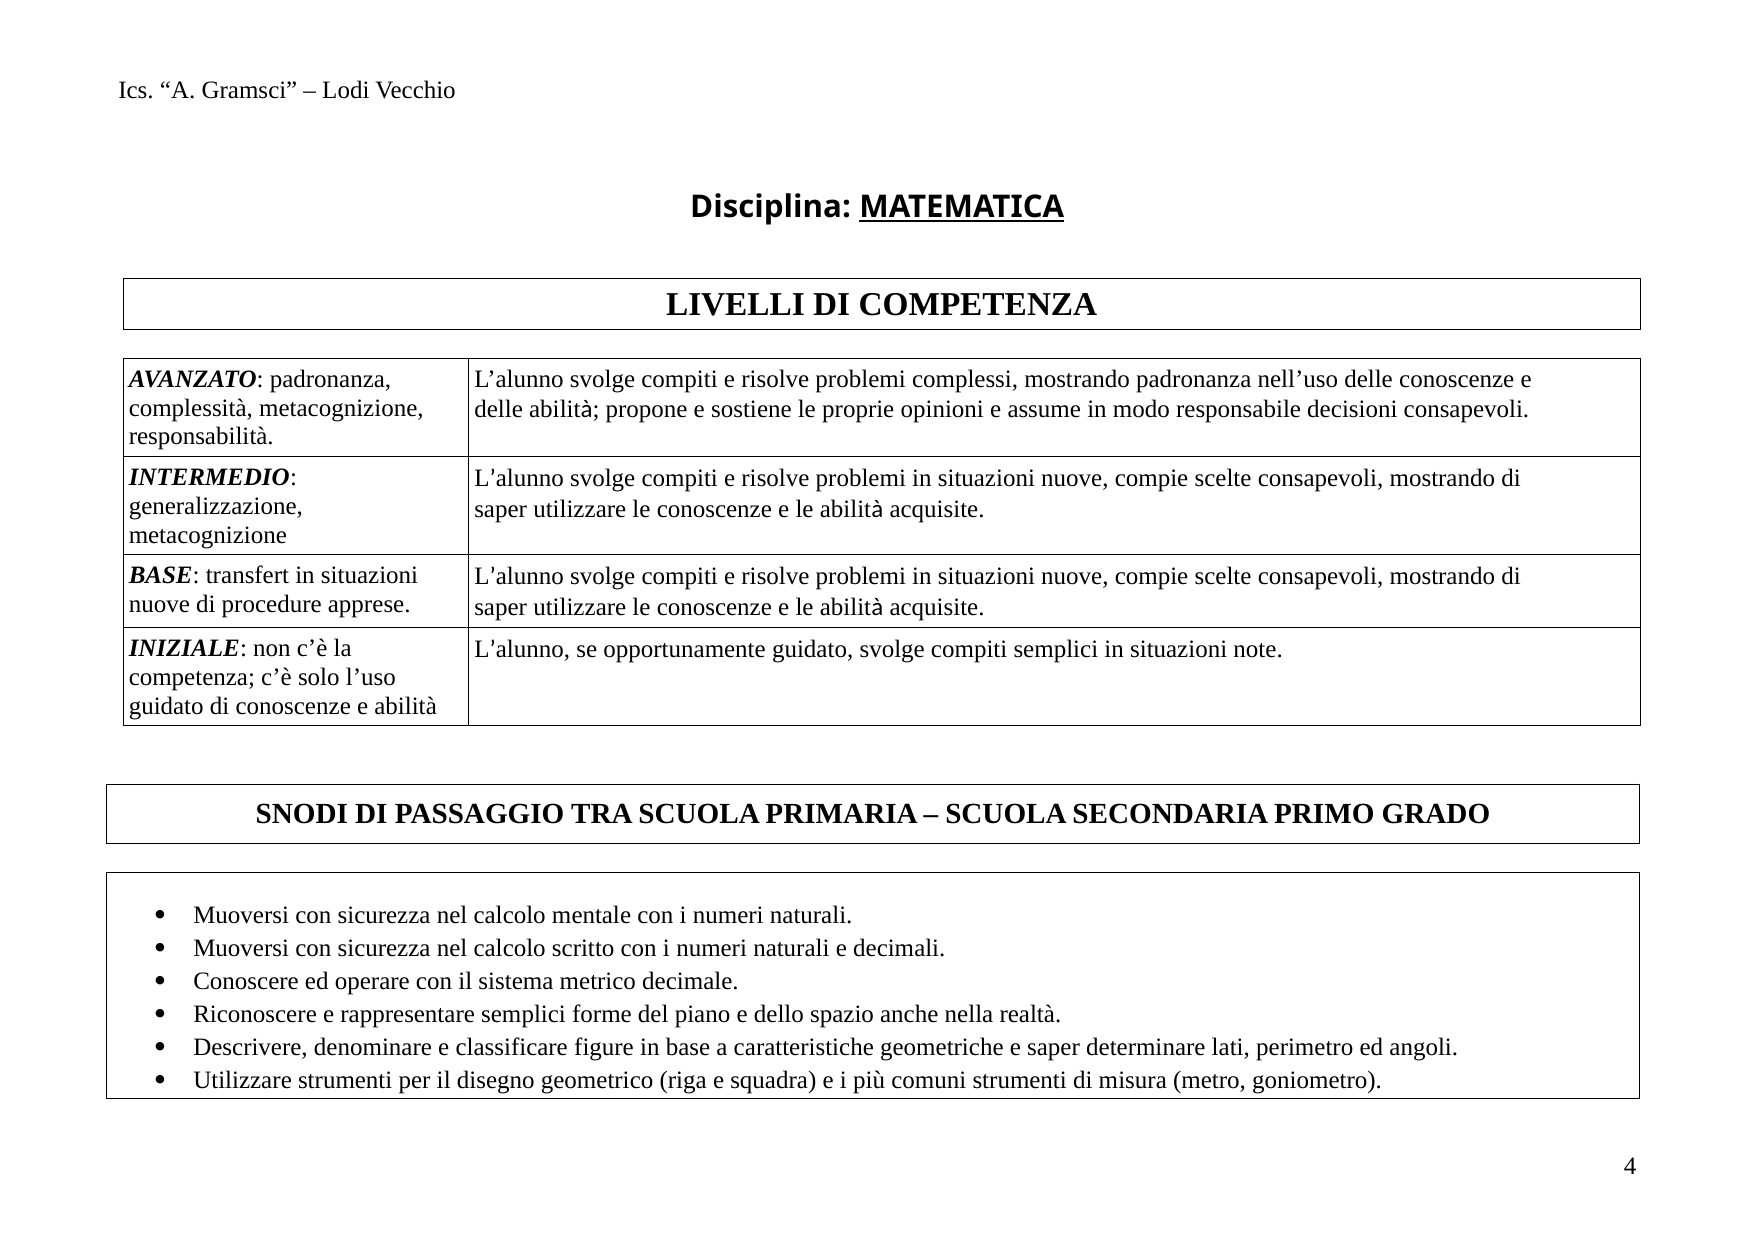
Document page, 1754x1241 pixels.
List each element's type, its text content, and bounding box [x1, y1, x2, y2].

table_cell INTERMEDIO: generalizzazione, metacognizione [124, 457, 468, 554]
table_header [107, 873, 1639, 1098]
text Disciplina: MATEMATICA [118, 184, 1636, 226]
table_header SNODI DI PASSAGGIO TRA SCUOLA PRIMARIA – SCUOLA SECONDARIA PRIMO GRADO [107, 785, 1639, 842]
table_cell INIZIALE: non c’è la competenza; c’è solo l’uso guidato di conoscenze e abilità [124, 628, 468, 725]
table_cell L’alunno, se opportunamente guidato, svolge compiti semplici in situazioni note. [469, 628, 1640, 725]
table_cell BASE: transfert in situazioni nuove di procedure apprese. [124, 555, 468, 627]
table_header L’alunno svolge compiti e risolve problemi complessi, mostrando padronanza nell’uso delle conoscenze e delle abilità; propone e sostiene le proprie opinioni e assume in modo responsabile decisioni consapevoli. [469, 359, 1640, 456]
table_cell L’alunno svolge compiti e risolve problemi in situazioni nuove, compie scelte consapevoli, mostrando di saper utilizzare le conoscenze e le abilità acquisite. [469, 555, 1640, 627]
table_header AVANZATO: padronanza, complessità, metacognizione, responsabilità. [124, 359, 468, 456]
table_cell L’alunno svolge compiti e risolve problemi in situazioni nuove, compie scelte consapevoli, mostrando di saper utilizzare le conoscenze e le abilità acquisite. [469, 457, 1640, 554]
table_header LIVELLI DI COMPETENZA [124, 279, 1640, 328]
